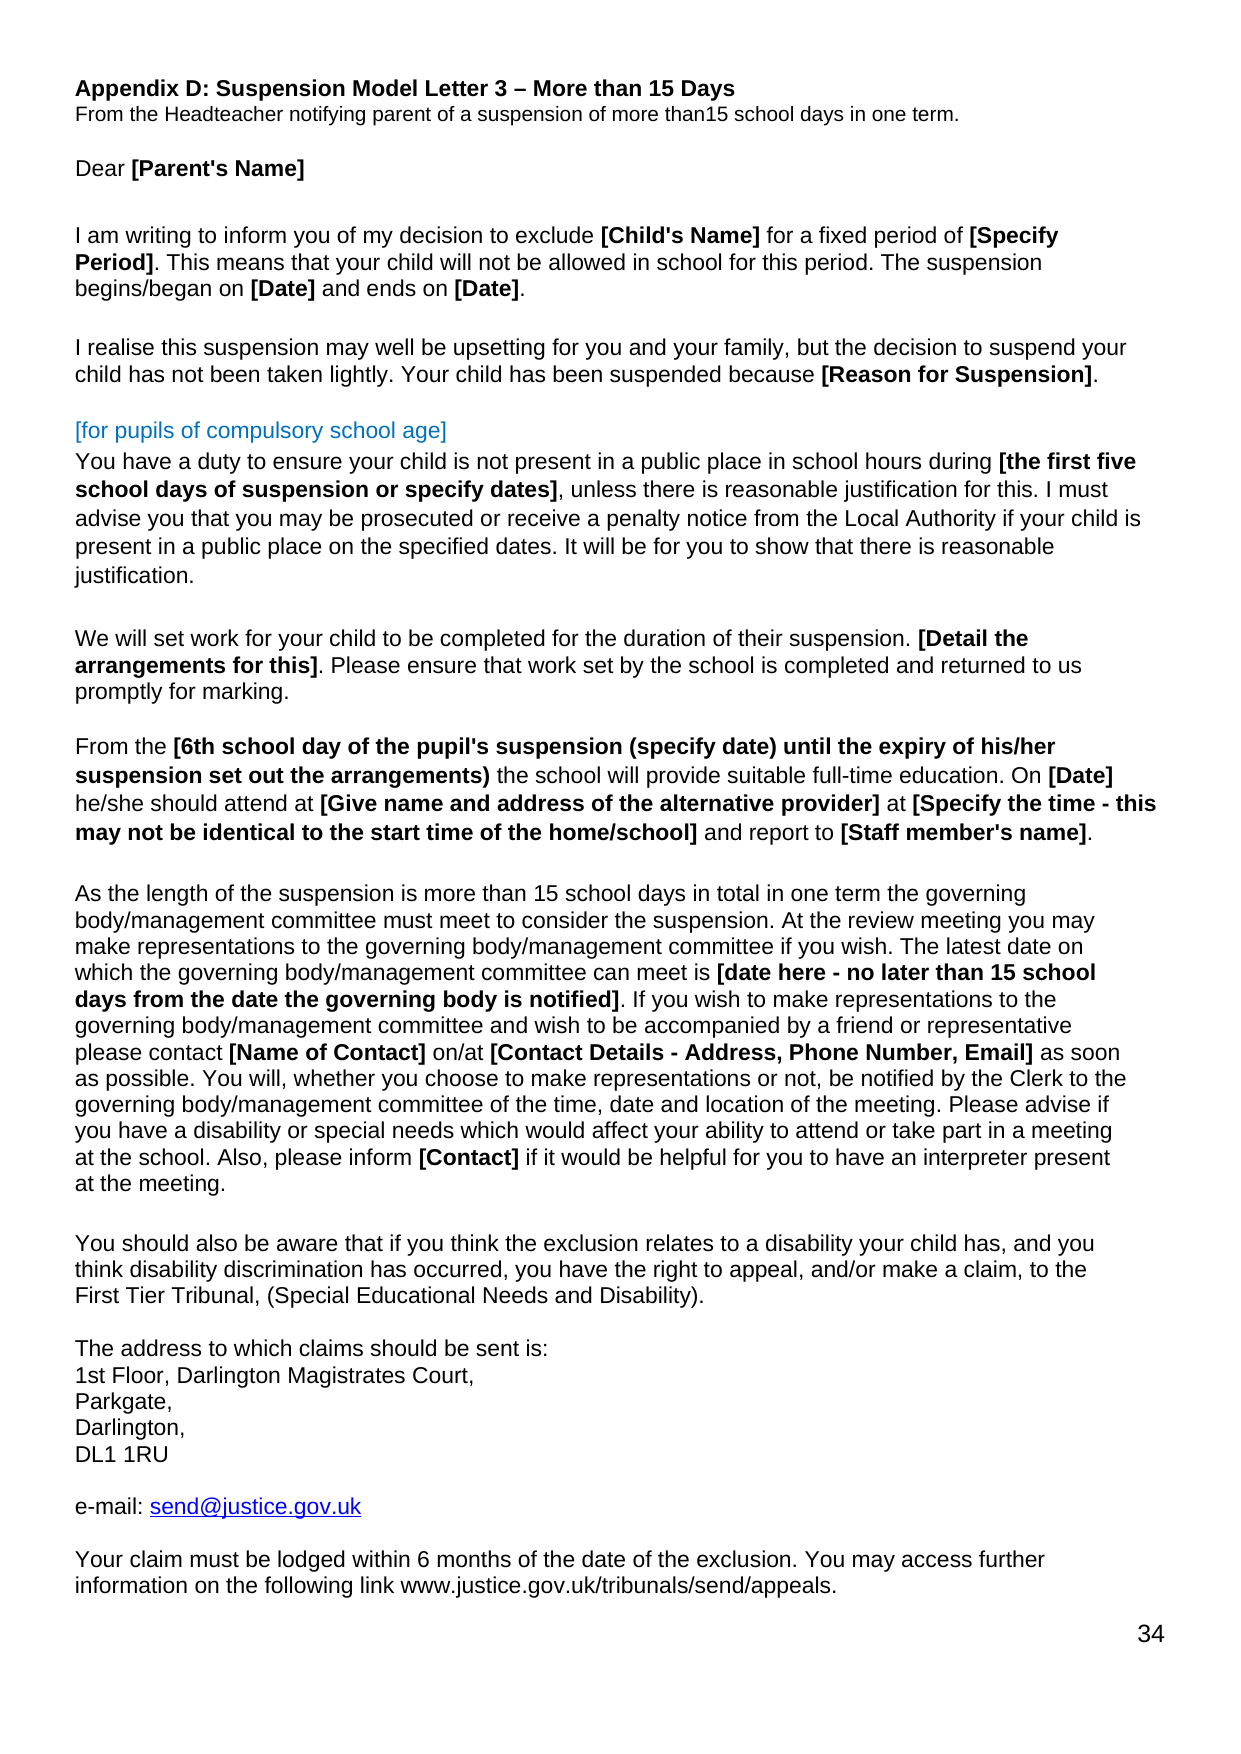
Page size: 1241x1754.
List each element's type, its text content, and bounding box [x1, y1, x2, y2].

text You should also be aware that if you think the exclusion relates to a disability your child has, and you think disability discrimination has occurred, you have the right to appeal, and/or make a claim, to the First Tier Tribunal, (Special Educational Needs and Disability). [74, 1230, 1129, 1309]
text 1st Floor, Darlington Magistrates Court, [74, 1362, 1129, 1388]
text From the Headteacher notifying parent of a suspension of more than15 school days in one term. [75, 101, 1165, 125]
text From the [6th school day of the pupil's suspension (specify date) until the expiry of his/her suspension set out the arrangements) the school will provide suitable full-time education. On [Date] he/she should attend at [Give name and address of the alternative provider] at [Specify the time - this may not be identical to the start time of the home/school] and report to [Staff member's name]. [75, 733, 1165, 845]
text I am writing to inform you of my decision to exclude [Child's Name] for a fixed period of [Specify Period]. This means that your child will not be allowed in school for this period. The suspension begins/began on [Date] and ends on [Date]. [74, 222, 1129, 301]
text We will set work for your child to be completed for the duration of their suspension. [Detail the arrangements for this]. Please ensure that work set by the school is completed and returned to us promptly for marking. [74, 625, 1129, 704]
text Parkgate, [74, 1388, 1129, 1414]
text e-mail: send@justice.gov.uk [74, 1493, 1129, 1520]
text [for pupils of compulsory school age] [75, 417, 1165, 444]
text DL1 1RU [74, 1441, 1129, 1467]
text Your claim must be lodged within 6 months of the date of the exclusion. You may access further information on the following link www.justice.gov.uk/tribunals/send/appeals. [74, 1546, 1129, 1599]
text Appendix D: Suspension Model Letter 3 – More than 15 Days [74, 75, 1129, 101]
text Darlington, [74, 1414, 1129, 1441]
text As the length of the suspension is more than 15 school days in total in one term the governing body/management committee must meet to consider the suspension. At the review meeting you may make representations to the governing body/management committee if you wish. The latest date on which the governing body/management committee can meet is [date here - no later than 15 school days from the date the governing body is notified]. If you wish to make representations to the governing body/management committee and wish to be accompanied by a friend or representative please contact [Name of Contact] on/at [Contact Details - Address, Phone Number, Email] as soon as possible. You will, whether you choose to make representations or not, be notified by the Clerk to the governing body/management committee of the time, date and location of the meeting. Please advise if you have a disability or special needs which would affect your ability to attend or take part in a meeting at the school. Also, please inform [Contact] if it would be helpful for you to have an interpreter present at the meeting. [74, 880, 1129, 1197]
text I realise this suspension may well be upsetting for you and your family, but the decision to suspend your child has not been taken lightly. Your child has been suspended because [Reason for Suspension]. [74, 334, 1129, 387]
subtitle Dear [Parent's Name] [75, 154, 1131, 181]
text You have a duty to ensure your child is not present in a public place in school hours during [the first five school days of suspension or specify dates], unless there is reasonable justification for this. I must advise you that you may be prosecuted or receive a penalty notice from the Local Authority if your child is present in a public place on the specified dates. It will be for you to show that there is reasonable justification. [75, 448, 1165, 588]
text The address to which claims should be sent is: [74, 1335, 1129, 1362]
